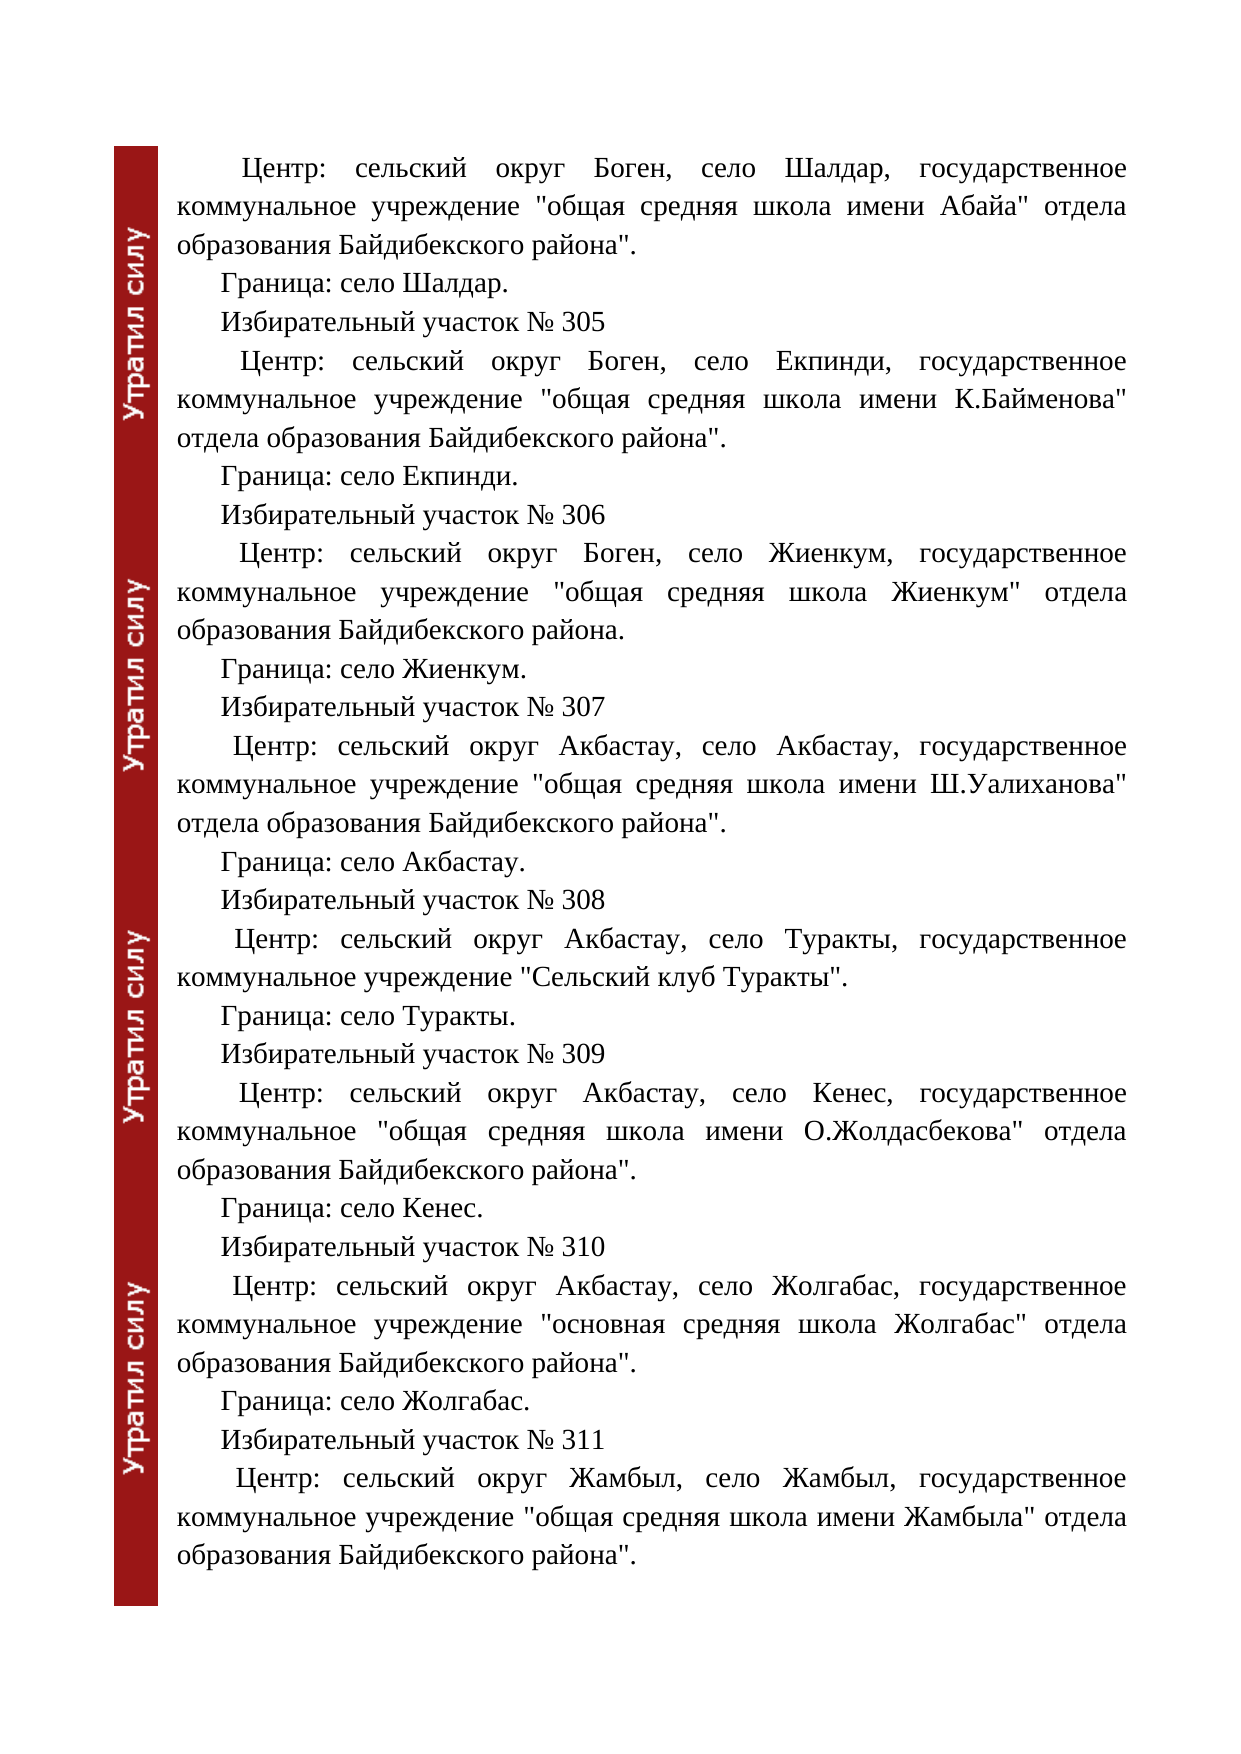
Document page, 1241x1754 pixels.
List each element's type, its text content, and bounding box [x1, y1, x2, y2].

text Граница: село Жиенкум. [112, 651, 1128, 684]
text Центр: сельский округ Боген, село Шалдар, государственное коммунальное учреждение "общая средняя школа имени Абайа" отдела образования Байдибекского района". [112, 150, 1128, 261]
picture [114, 261, 158, 266]
picture [114, 916, 158, 921]
text Избирательный участок № 306 [112, 497, 1128, 530]
picture [114, 146, 158, 150]
text Граница: село Туракты. [112, 998, 1128, 1031]
picture [114, 1224, 158, 1229]
text Избирательный участок № 307 [112, 689, 1128, 723]
picture [114, 1455, 158, 1460]
picture [114, 530, 158, 535]
picture [114, 684, 158, 689]
text Центр: сельский округ Боген, село Жиенкум, государственное коммунальное учреждение "общая средняя школа Жиенкум" отдела образования Байдибекского района. [112, 535, 1128, 646]
text Избирательный участок № 305 [112, 304, 1128, 338]
picture [114, 1070, 158, 1075]
text Граница: село Акбастау. [112, 844, 1128, 877]
text Граница: село Екпинди. [112, 458, 1128, 492]
text Центр: сельский округ Боген, село Екпинди, государственное коммунальное учреждение "общая средняя школа имени К.Байменова" отдела образования Байдибекского района". [112, 343, 1128, 453]
picture [114, 646, 158, 651]
picture [114, 1263, 158, 1268]
picture [114, 1417, 158, 1422]
text Избирательный участок № 310 [112, 1229, 1128, 1263]
text Граница: село Жолгабас. [112, 1383, 1128, 1417]
text Граница: село Кенес. [112, 1191, 1128, 1224]
picture [114, 338, 158, 343]
picture [114, 1378, 158, 1383]
picture [114, 839, 158, 844]
text Граница: село Шалдар. [112, 266, 1128, 299]
picture [114, 453, 158, 458]
picture [114, 877, 158, 882]
text Центр: сельский округ Акбастау, село Туракты, государственное коммунальное учреждение "Сельский клуб Туракты". [112, 921, 1128, 993]
picture [114, 1031, 158, 1036]
picture [114, 723, 158, 728]
picture [114, 993, 158, 998]
picture [114, 1571, 158, 1606]
picture [114, 492, 158, 497]
text Центр: сельский округ Акбастау, село Акбастау, государственное коммунальное учреждение "общая средняя школа имени Ш.Уалиханова" отдела образования Байдибекского района". [112, 728, 1128, 839]
text Центр: сельский округ Жамбыл, село Жамбыл, государственное коммунальное учреждение "общая средняя школа имени Жамбыла" отдела образования Байдибекского района". [112, 1460, 1128, 1571]
picture [114, 299, 158, 304]
text Избирательный участок № 308 [112, 882, 1128, 916]
text Центр: сельский округ Акбастау, село Жолгабас, государственное коммунальное учреждение "основная средняя школа Жолгабас" отдела образования Байдибекского района". [112, 1268, 1128, 1378]
text Центр: сельский округ Акбастау, село Кенес, государственное коммунальное "общая средняя школа имени О.Жолдасбекова" отдела образования Байдибекского района". [112, 1075, 1128, 1186]
text Избирательный участок № 309 [112, 1036, 1128, 1070]
picture [114, 1186, 158, 1191]
text Избирательный участок № 311 [112, 1422, 1128, 1455]
